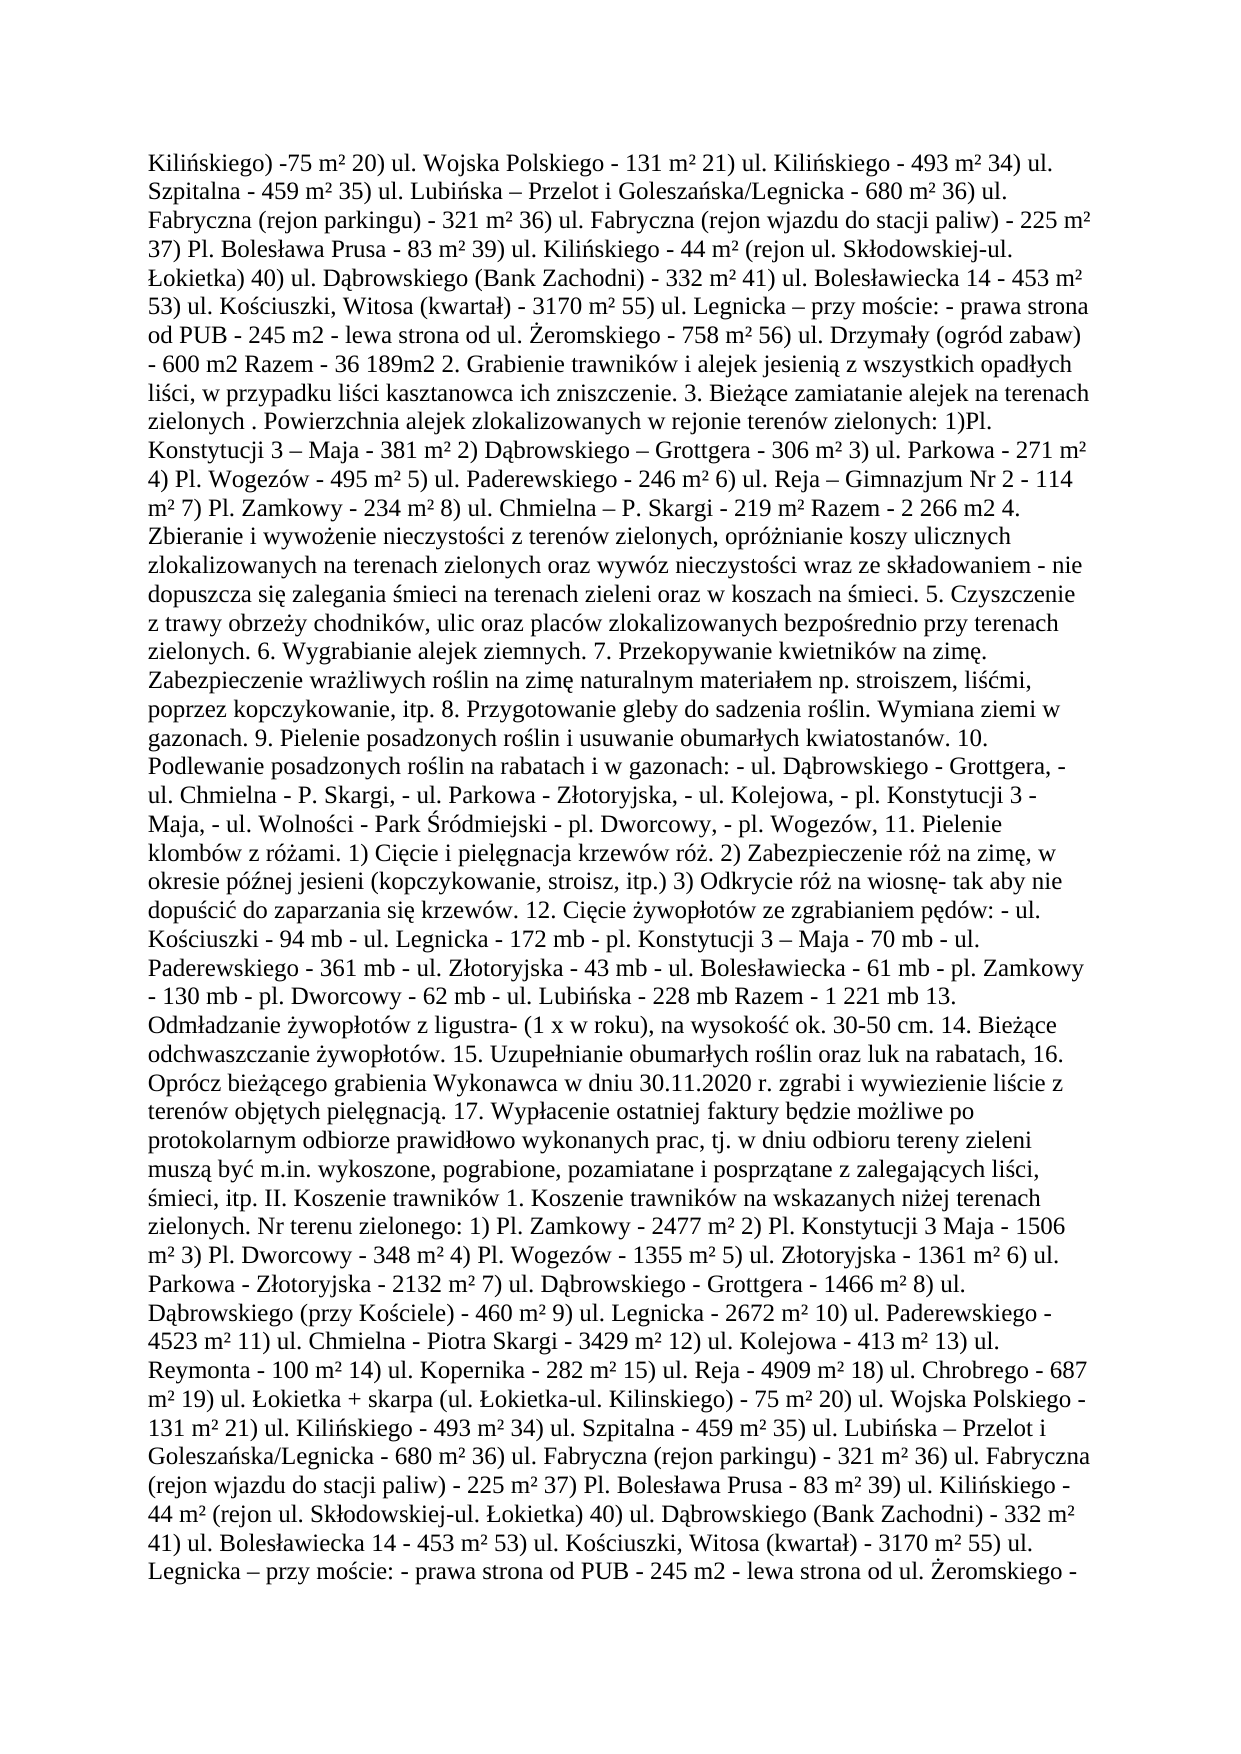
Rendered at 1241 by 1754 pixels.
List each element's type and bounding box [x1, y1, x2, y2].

text [148, 148, 1093, 1585]
